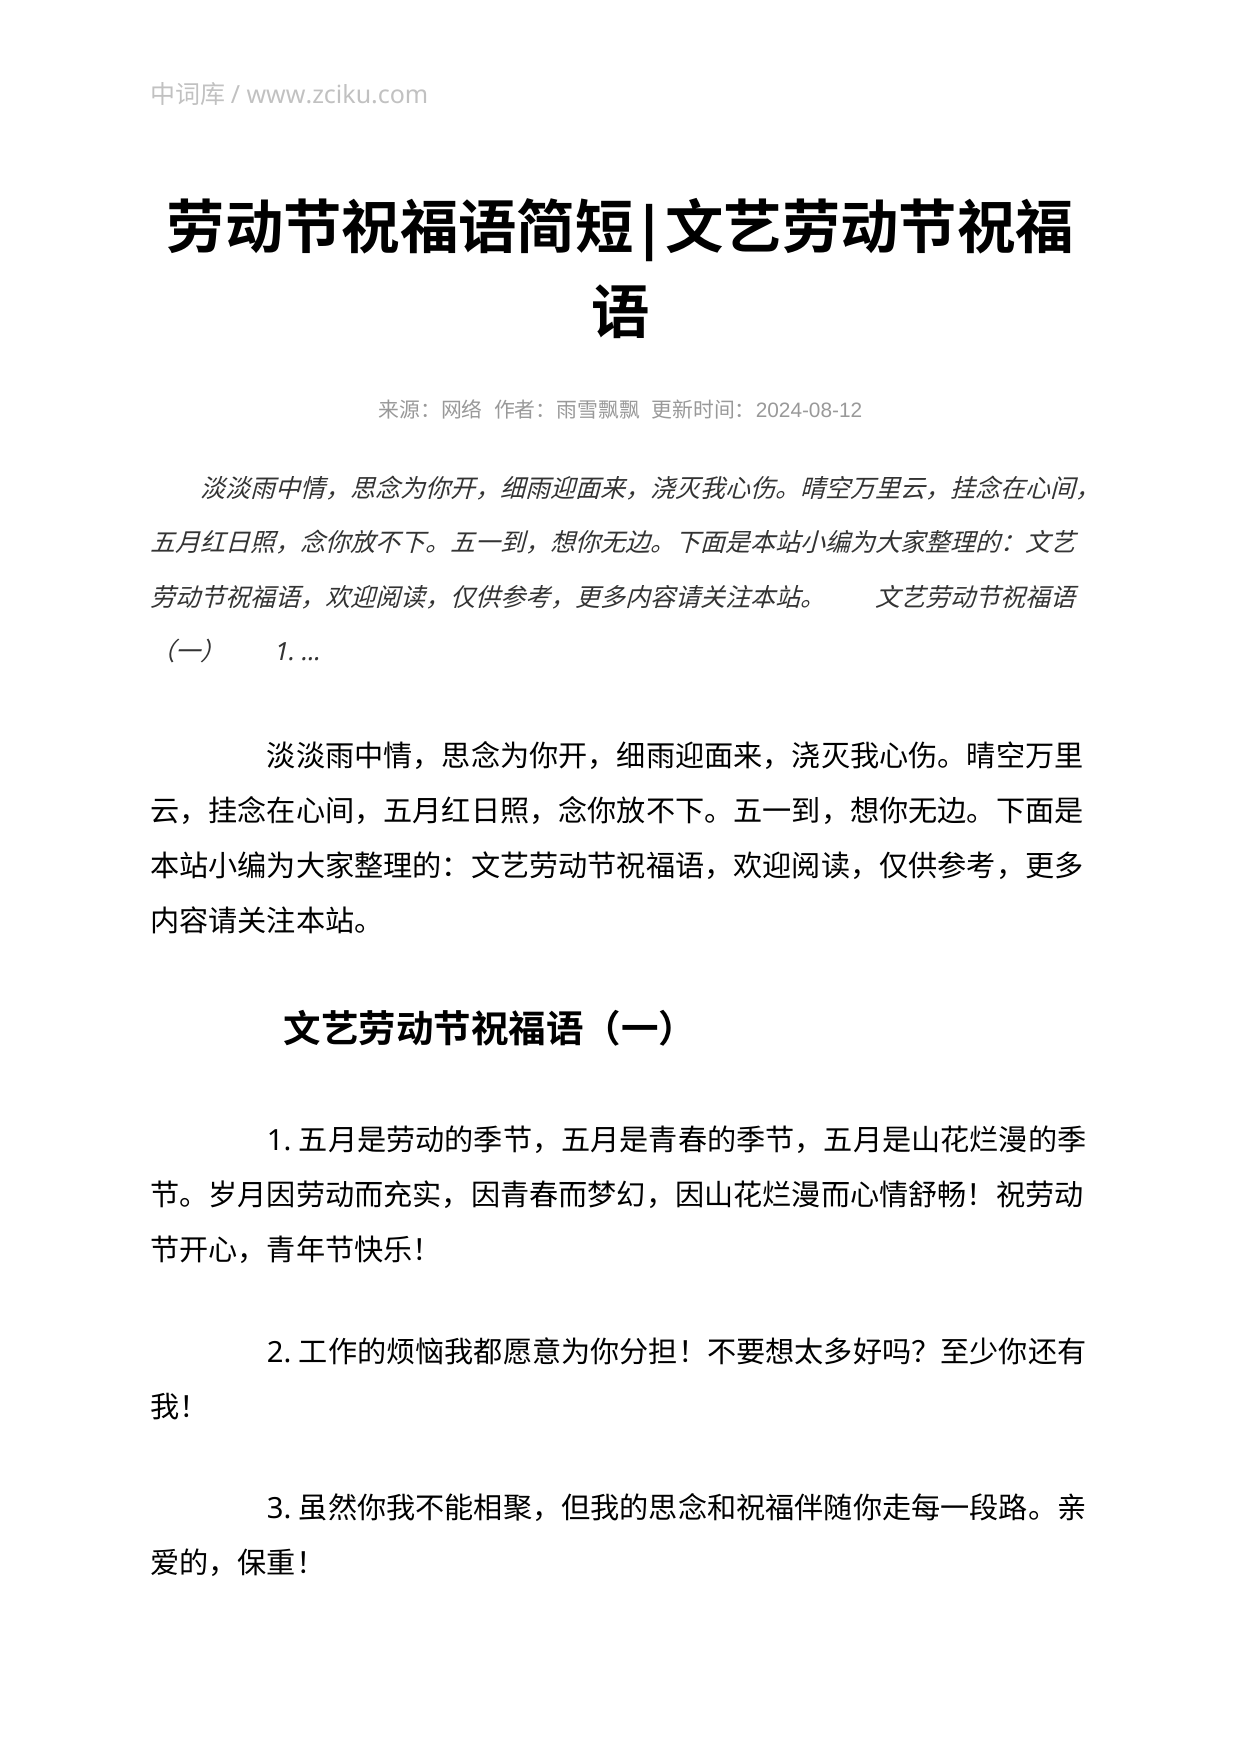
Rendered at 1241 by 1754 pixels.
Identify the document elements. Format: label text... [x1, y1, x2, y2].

text 文艺劳动节祝福语（一） [150, 999, 1090, 1053]
text 1. 五月是劳动的季节，五月是青春的季节，五月是山花烂漫的季节。岁月因劳动而充实，因青春而梦幻，因山花烂漫而心情舒畅！祝劳动节开心，青年节快乐！ [150, 1116, 1090, 1269]
subtitle 劳动节祝福语简短|文艺劳动节祝福语 [150, 181, 1090, 351]
text 3. 虽然你我不能相聚，但我的思念和祝福伴随你走每一段路。亲爱的，保重！ [150, 1485, 1090, 1582]
text 淡淡雨中情，思念为你开，细雨迎面来，浇灭我心伤。晴空万里云，挂念在心间，五月红日照，念你放不下。五一到，想你无边。下面是本站小编为大家整理的：文艺劳动节祝福语，欢迎阅读，仅供参考，更多内容请关注本站。 文艺劳动节祝福语（一） 1. ... [150, 468, 1090, 668]
text 淡淡雨中情，思念为你开，细雨迎面来，浇灭我心伤。晴空万里云，挂念在心间，五月红日照，念你放不下。五一到，想你无边。下面是本站小编为大家整理的：文艺劳动节祝福语，欢迎阅读，仅供参考，更多内容请关注本站。 [150, 733, 1090, 939]
text 2. 工作的烦恼我都愿意为你分担！不要想太多好吗？至少你还有我！ [150, 1328, 1090, 1425]
text 来源：网络 作者：雨雪飘飘 更新时间：2024-08-12 [150, 397, 1090, 421]
